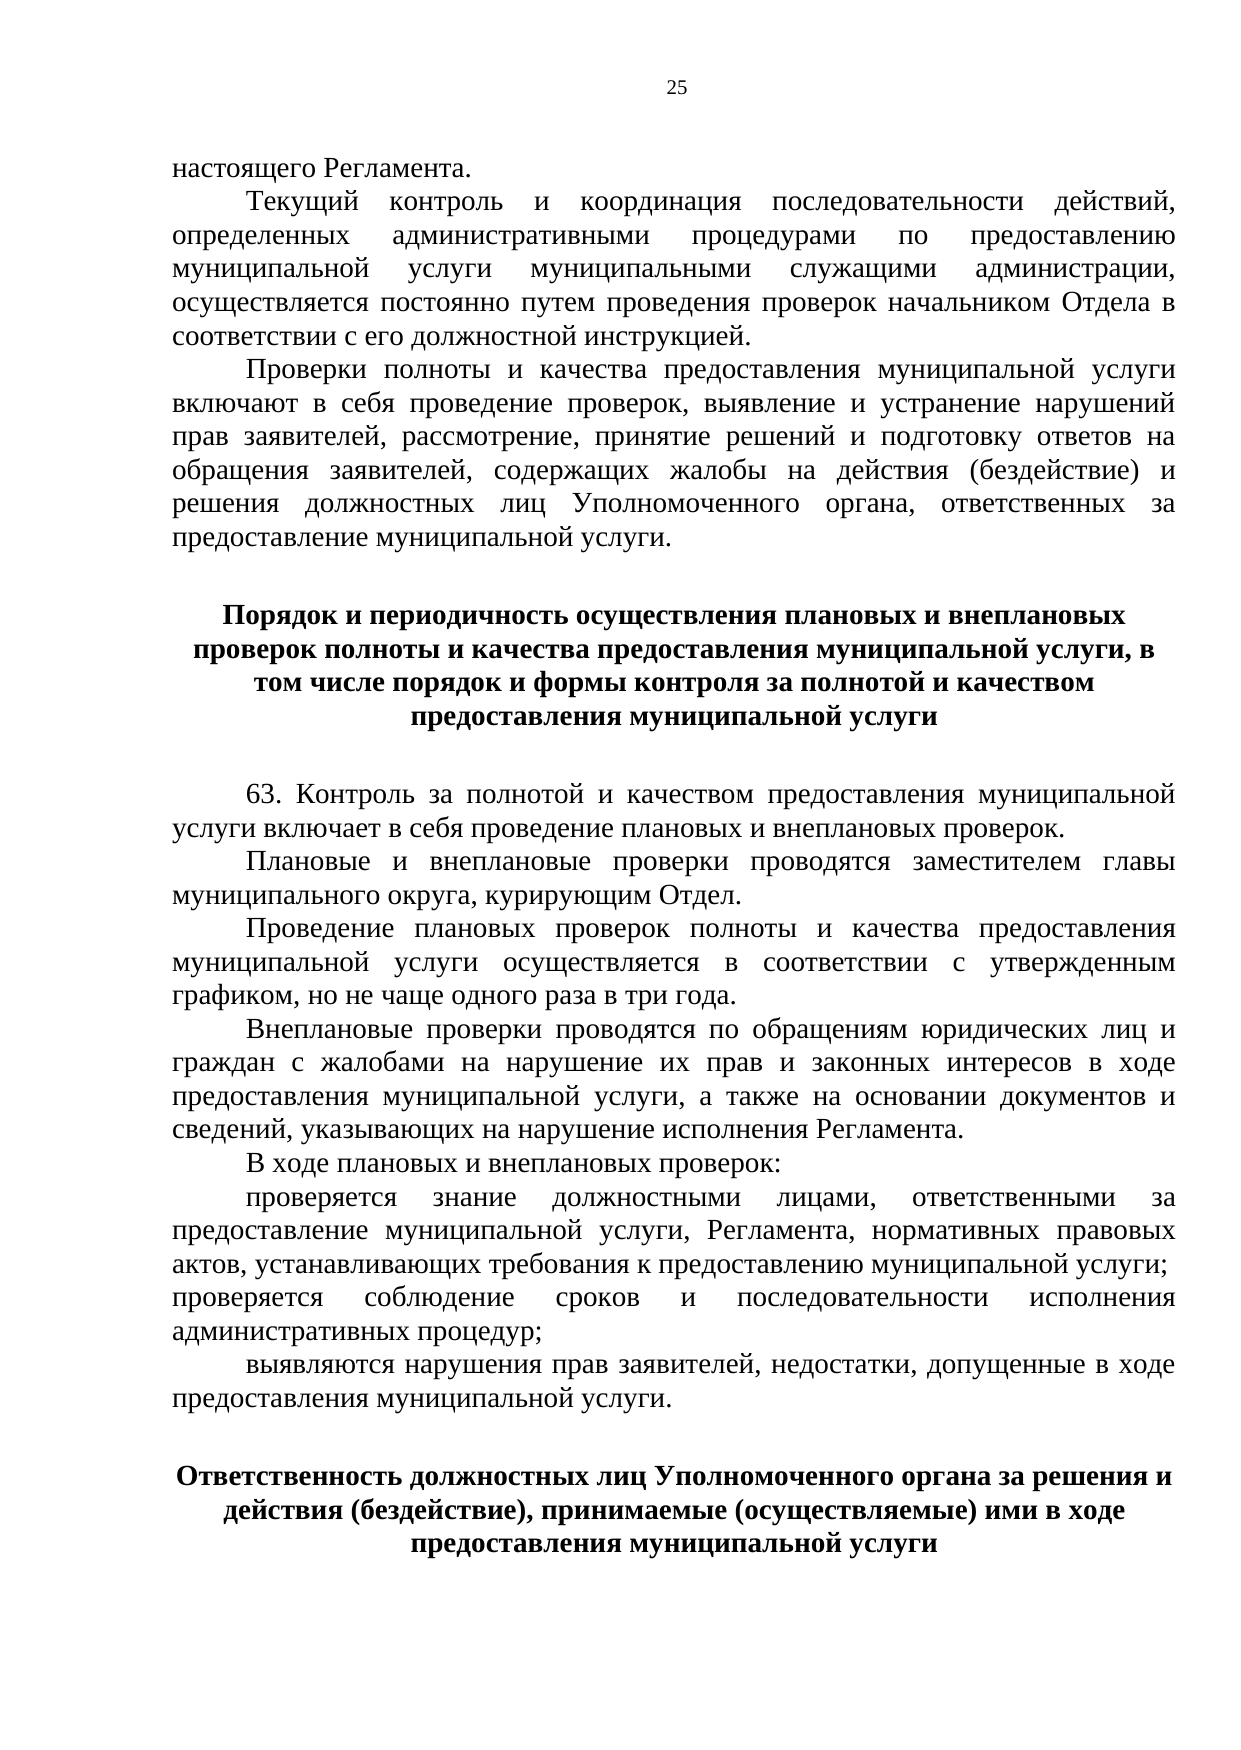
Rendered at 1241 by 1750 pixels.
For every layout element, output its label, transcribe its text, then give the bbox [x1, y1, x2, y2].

text проверяется знание должностными лицами, ответственными за предоставление муниципальной услуги, Регламента, нормативных правовых актов, устанавливающих требования к предоставлению муниципальной услуги; [172, 1179, 1177, 1279]
text 63. Контроль за полнотой и качеством предоставления муниципальной услуги включает в себя проведение плановых и внеплановых проверок. [172, 776, 1177, 843]
text Проверки полноты и качества предоставления муниципальной услуги включают в себя проведение проверок, выявление и устранение нарушений прав заявителей, рассмотрение, принятие решений и подготовку ответов на обращения заявителей, содержащих жалобы на действия (бездействие) и решения должностных лиц Уполномоченного органа, ответственных за предоставление муниципальной услуги. [172, 351, 1177, 552]
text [172, 150, 1177, 183]
text выявляются нарушения прав заявителей, недостатки, допущенные в ходе предоставления муниципальной услуги. [172, 1346, 1177, 1413]
subtitle Ответственность должностных лиц Уполномоченного органа за решения и действия (бездействие), принимаемые (осуществляемые) ими в ходе предоставления муниципальной услуги [172, 1458, 1177, 1559]
subtitle Порядок и периодичность осуществления плановых и внеплановых проверок полноты и качества предоставления муниципальной услуги, в том числе порядок и формы контроля за полнотой и качеством предоставления муниципальной услуги [172, 597, 1177, 731]
text Внеплановые проверки проводятся по обращениям юридических лиц и граждан с жалобами на нарушение их прав и законных интересов в ходе предоставления муниципальной услуги, а также на основании документов и сведений, указывающих на нарушение исполнения Регламента. [172, 1011, 1177, 1145]
text В ходе плановых и внеплановых проверок: [172, 1145, 1177, 1179]
text Плановые и внеплановые проверки проводятся заместителем главы муниципального округа, курирующим Отдел. [172, 843, 1177, 910]
text Проведение плановых проверок полноты и качества предоставления муниципальной услуги осуществляется в соответствии с утвержденным графиком, но не чаще одного раза в три года. [172, 910, 1177, 1011]
text проверяется соблюдение сроков и последовательности исполнения административных процедур; [172, 1279, 1177, 1346]
text Текущий контроль и координация последовательности действий, определенных административными процедурами по предоставлению муниципальной услуги муниципальными служащими администрации, осуществляется постоянно путем проведения проверок начальником Отдела в соответствии с его должностной инструкцией. [172, 183, 1177, 351]
